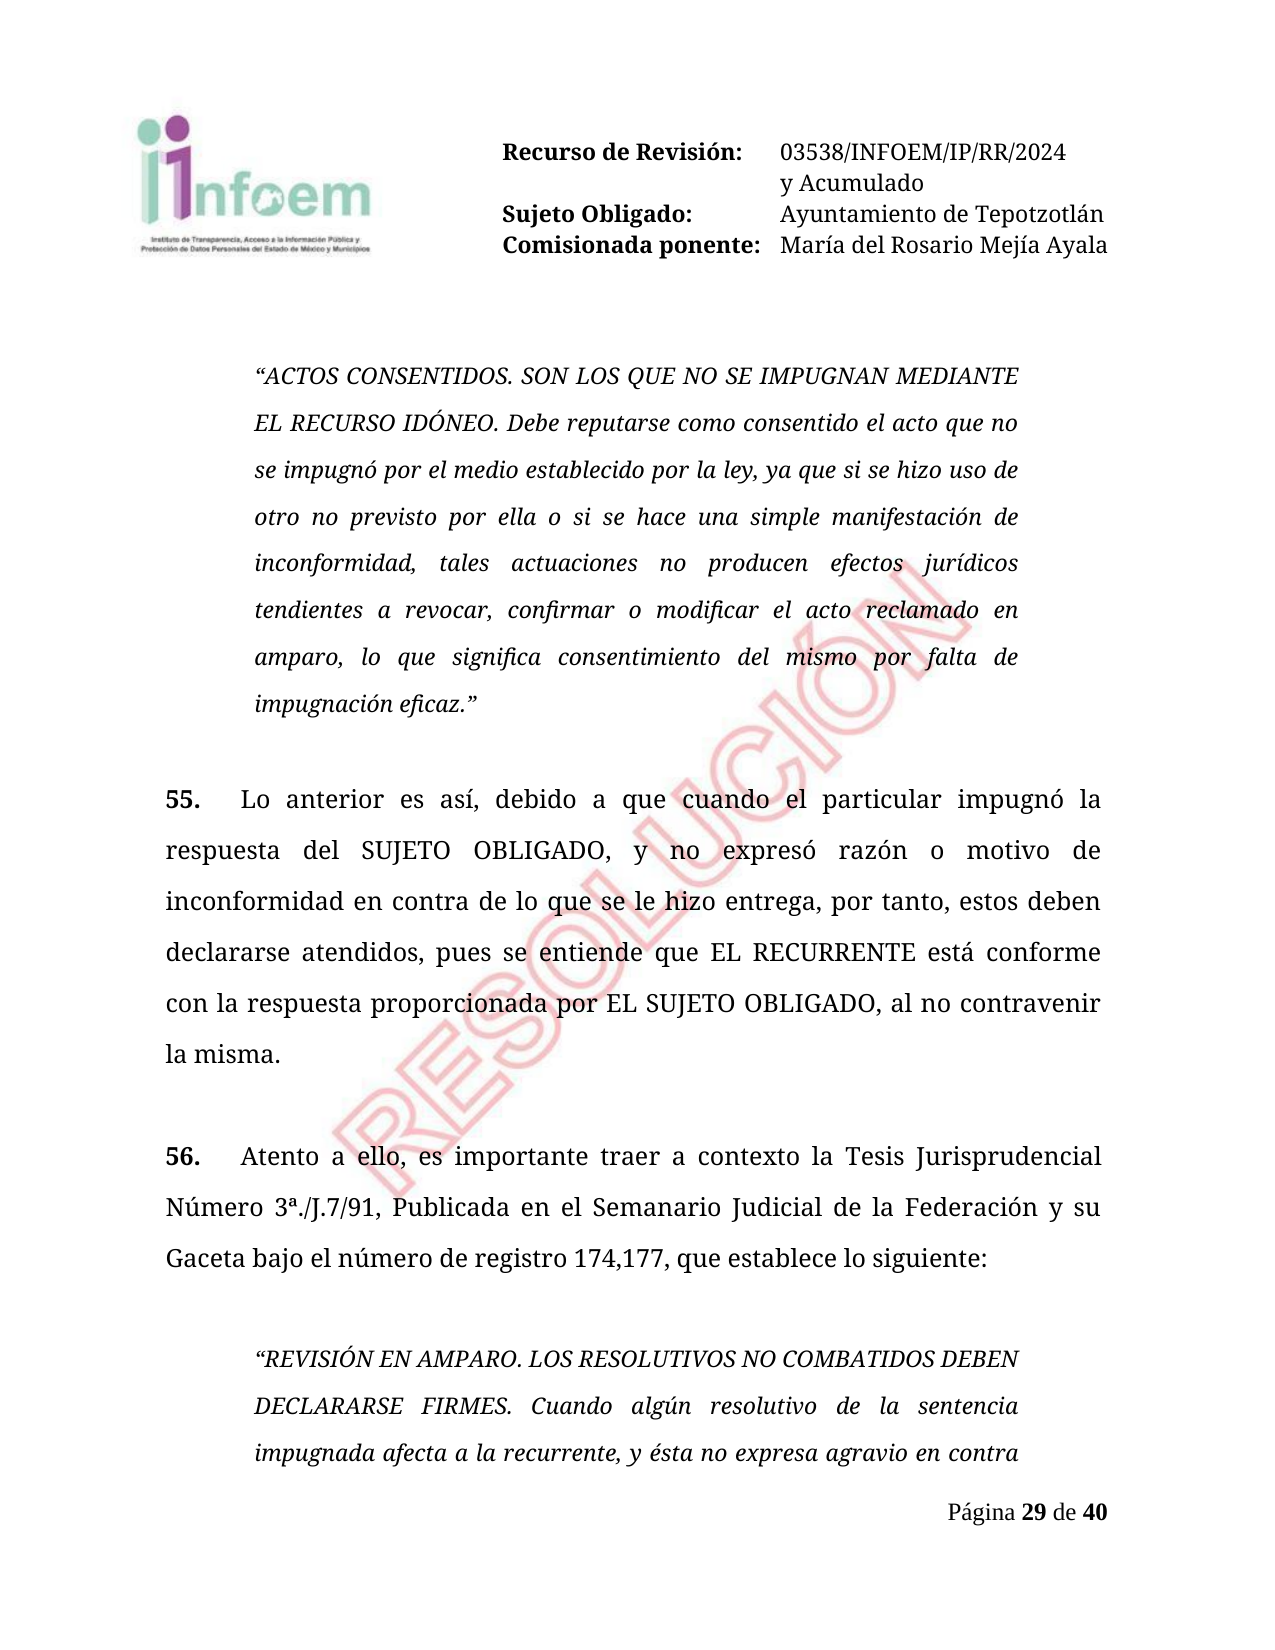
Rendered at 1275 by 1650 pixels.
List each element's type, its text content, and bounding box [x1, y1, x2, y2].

list Lo anterior es así, debido a que cuando el particular impugnó la respuesta del SUJETO OBLIGADO, y no expresó razón o motivo de inconformidad en contra de lo que se le hizo entrega, por tanto, estos deben declararse atendidos, pues se entiende que EL RECURRENTE está conforme con la respuesta proporcionada por EL SUJETO OBLIGADO, al no contravenir la misma. [165, 782, 1102, 1071]
list Atento a ello, es importante traer a contexto la Tesis Jurisprudencial Número 3ª./J.7/91, Publicada en el Semanario Judicial de la Federación y su Gaceta bajo el número de registro 174,177, que establece lo siguiente: [165, 1139, 1102, 1275]
list “ACTOS CONSENTIDOS. SON LOS QUE NO SE IMPUGNAN MEDIANTE EL RECURSO IDÓNEO. Debe reputarse como consentido el acto que no se impugnó por el medio establecido por la ley, ya que si se hizo uso de otro no previsto por ella o si se hace una simple manifestación de inconformidad, tales actuaciones no producen efectos jurídicos tendientes a revocar, confirmar o modificar el acto reclamado en amparo, lo que significa consentimiento del mismo por falta de impugnación eficaz.” [254, 360, 1022, 719]
picture [22, 57, 1251, 1650]
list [254, 1343, 1022, 1468]
